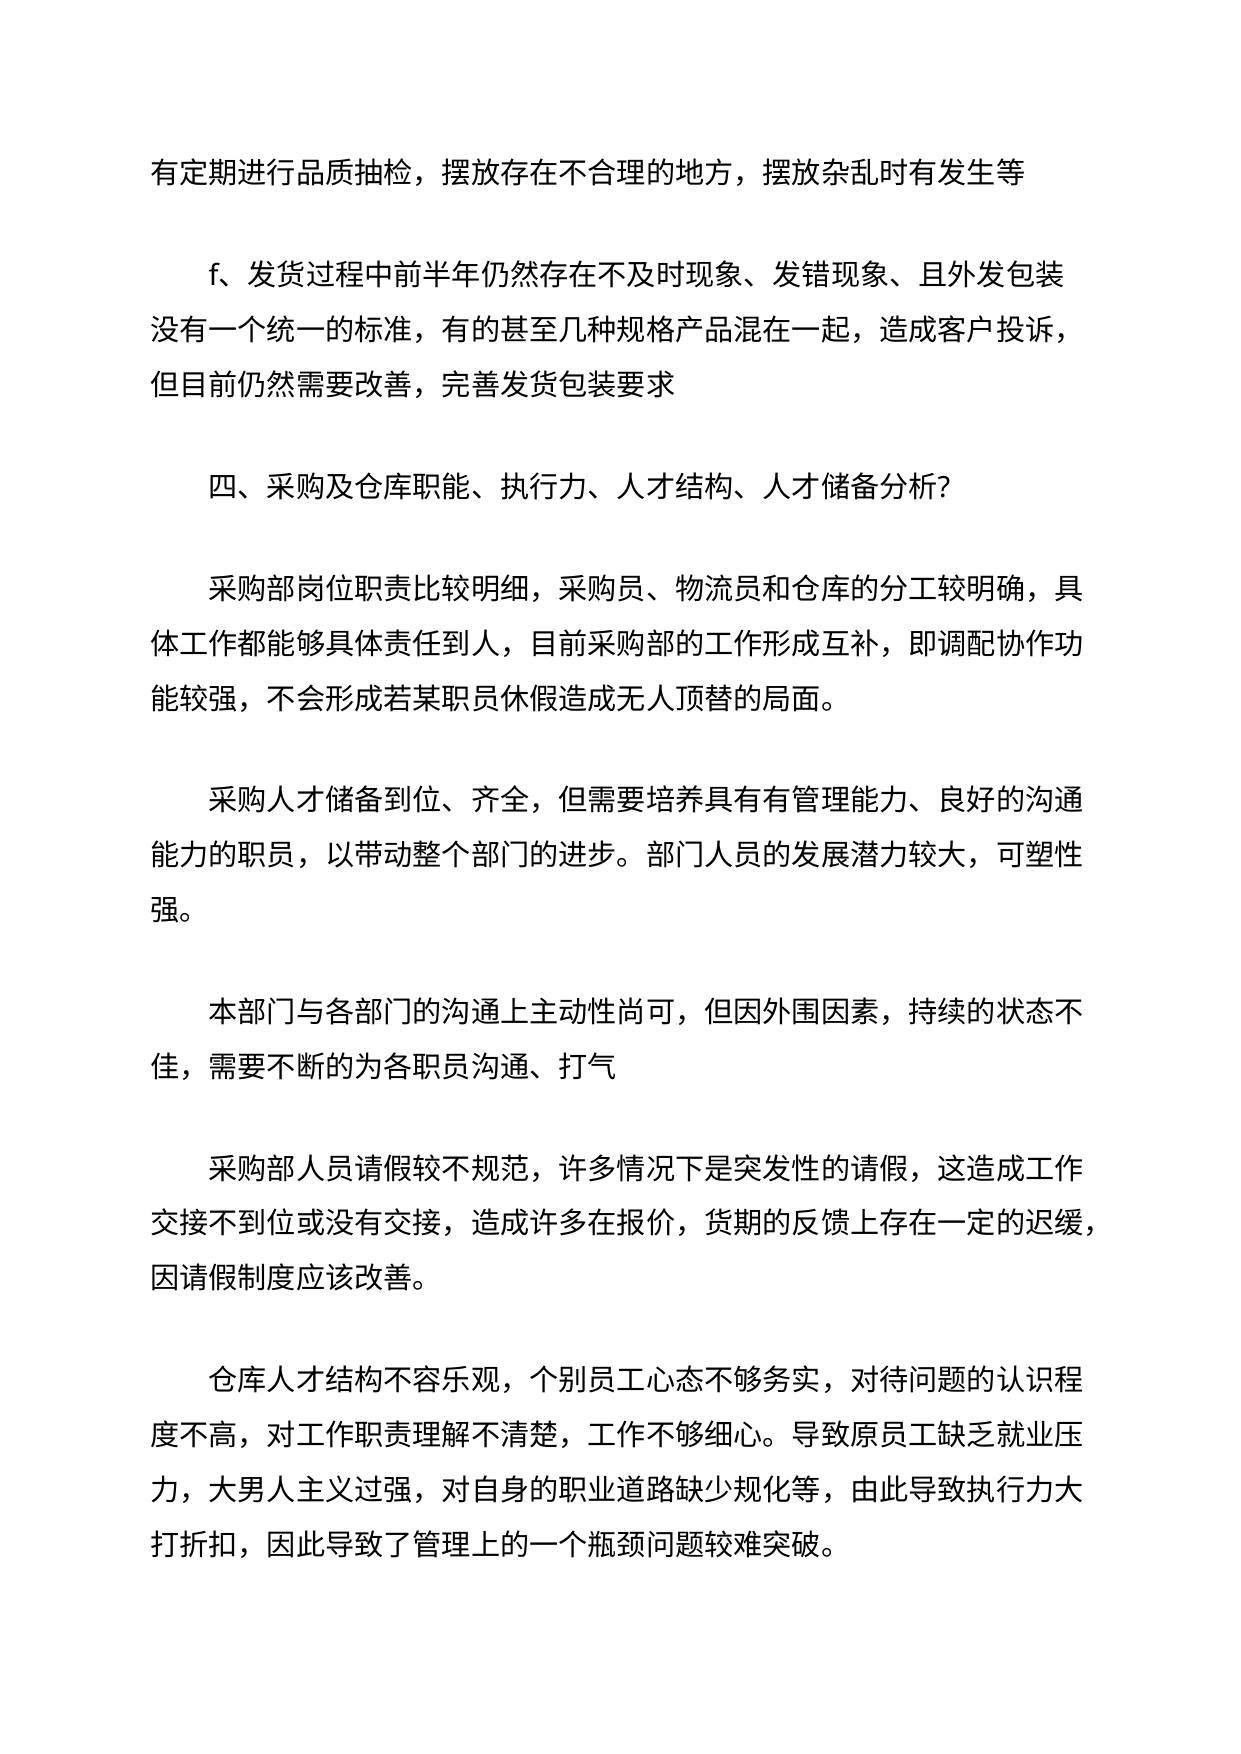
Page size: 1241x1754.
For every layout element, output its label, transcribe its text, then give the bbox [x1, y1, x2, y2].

text 仓库人才结构不容乐观，个别员工心态不够务实，对待问题的认识程度不高，对工作职责理解不清楚，工作不够细心。导致原员工缺乏就业压力，大男人主义过强，对自身的职业道路缺少规化等，由此导致执行力大打折扣，因此导致了管理上的一个瓶颈问题较难突破。 [150, 1357, 1090, 1564]
text 采购部人员请假较不规范，许多情况下是突发性的请假，这造成工作交接不到位或没有交接，造成许多在报价，货期的反馈上存在一定的迟缓，因请假制度应该改善。 [150, 1145, 1090, 1297]
text 采购部岗位职责比较明细，采购员、物流员和仓库的分工较明确，具体工作都能够具体责任到人，目前采购部的工作形成互补，即调配协作功能较强，不会形成若某职员休假造成无人顶替的局面。 [150, 565, 1090, 717]
text 本部门与各部门的沟通上主动性尚可，但因外围因素，持续的状态不佳，需要不断的为各职员沟通、打气 [150, 988, 1090, 1086]
text 四、采购及仓库职能、执行力、人才结构、人才储备分析? [150, 463, 1090, 506]
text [150, 150, 1090, 192]
text 采购人才储备到位、齐全，但需要培养具有有管理能力、良好的沟通能力的职员，以带动整个部门的进步。部门人员的发展潜力较大，可塑性强。 [150, 777, 1090, 929]
text f、发货过程中前半年仍然存在不及时现象、发错现象、且外发包装没有一个统一的标准，有的甚至几种规格产品混在一起，造成客户投诉，但目前仍然需要改善，完善发货包装要求 [150, 252, 1090, 404]
